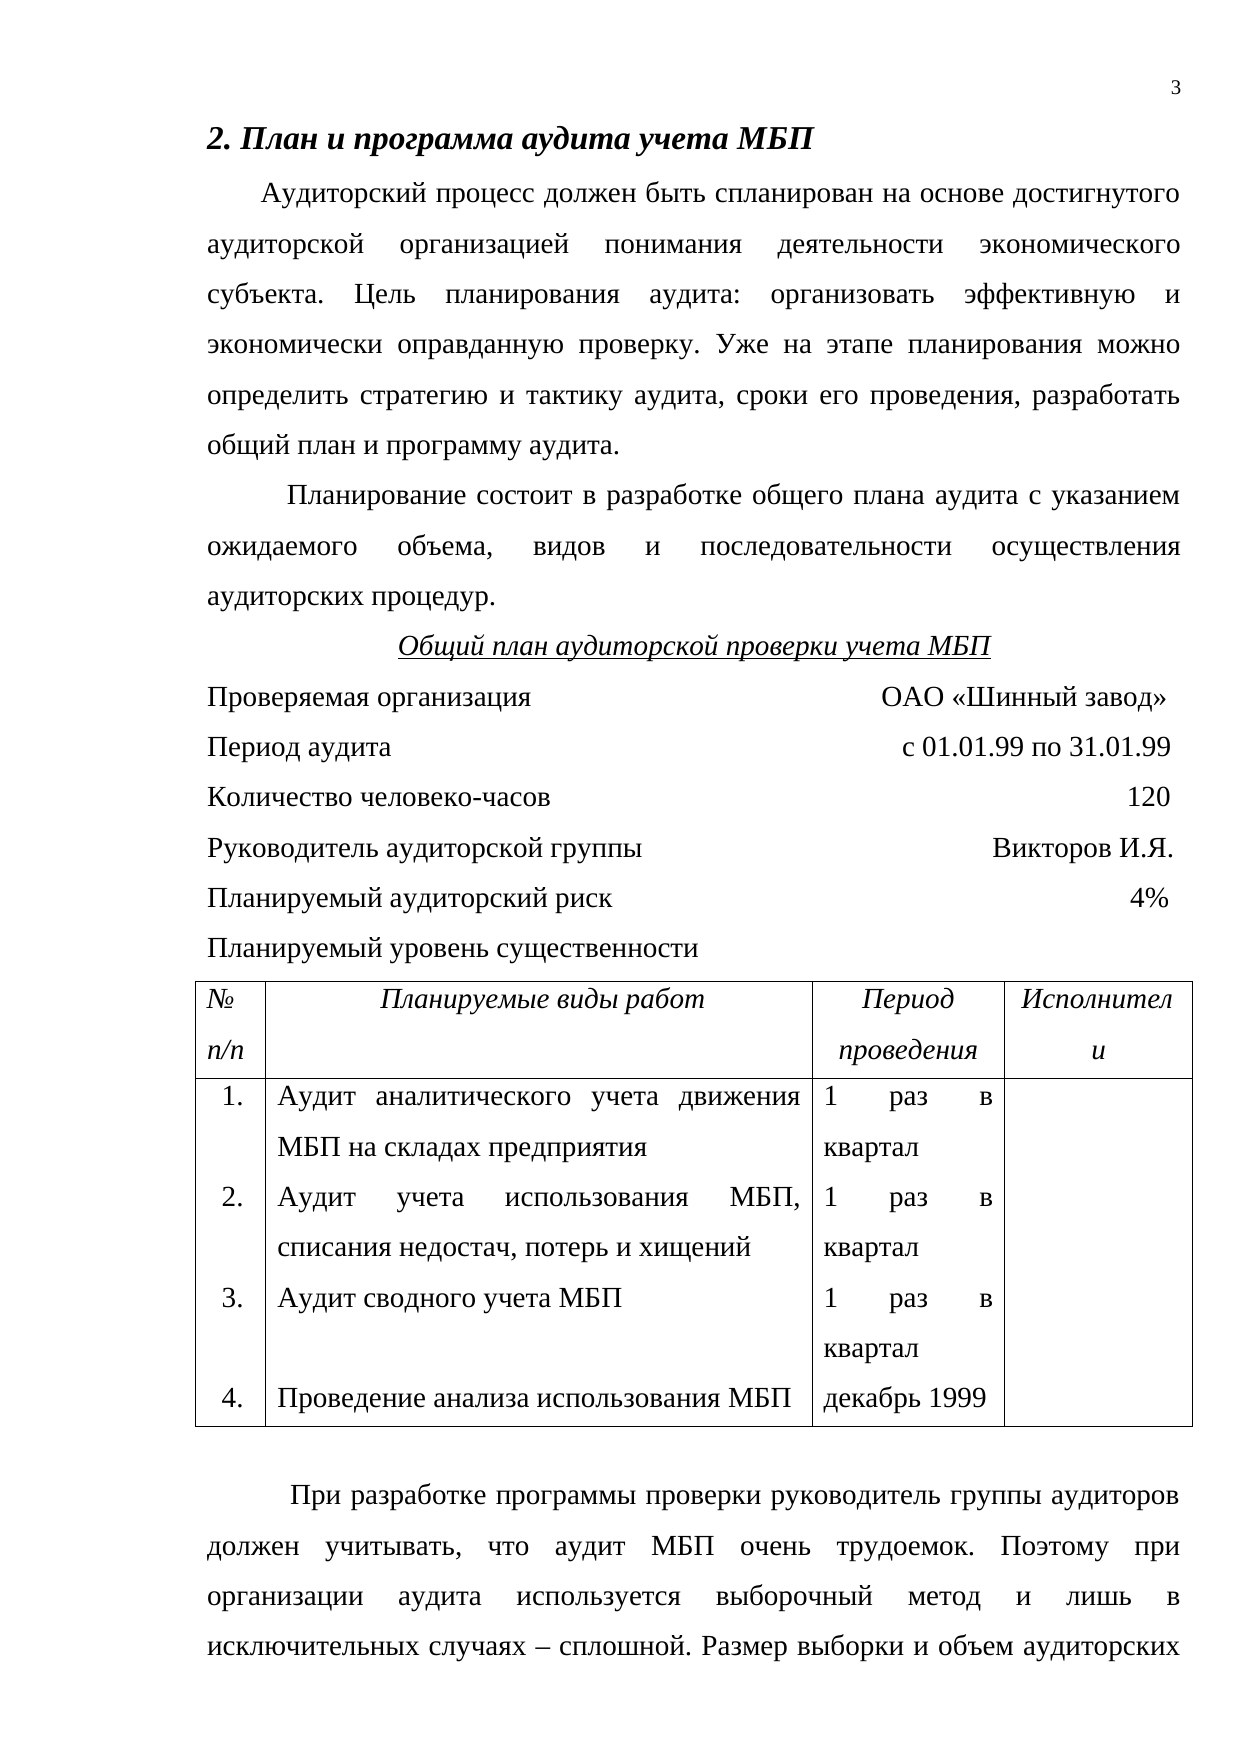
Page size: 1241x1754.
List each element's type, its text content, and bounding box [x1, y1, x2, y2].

text Аудиторский процесс должен быть спланирован на основе достигнутого аудиторской организацией понимания деятельности экономического субъекта. Цель планирования аудита: организовать эффективную и экономически оправданную проверку. Уже на этапе планирования можно определить стратегию и тактику аудита, сроки его проведения, разработать общий план и программу аудита. [207, 176, 1181, 461]
text Планирование состоит в разработке общего плана аудита с указанием ожидаемого объема, видов и последовательности осуществления аудиторских процедур. [207, 477, 1181, 612]
table_cell 1. 2. 3. 4. [196, 1079, 265, 1426]
text Период аудита с 01.01.99 по 31.01.99 [207, 729, 1181, 763]
table_header Период проведения [813, 982, 1004, 1077]
table_header Планируемые виды работ [266, 982, 812, 1077]
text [207, 1477, 1181, 1662]
text 2. План и программа аудита учета МБП [207, 118, 1181, 156]
table_header № п/п [196, 982, 265, 1077]
table_header Исполнители [1005, 982, 1192, 1077]
table_cell 1 раз в квартал 1 раз в квартал 1 раз в квартал декабрь 1999 [813, 1079, 1004, 1426]
text Руководитель аудиторской группы Викторов И.Я. [207, 830, 1181, 863]
subtitle Проверяемая организация ОАО «Шинный завод» [207, 679, 1181, 712]
table_cell Аудит аналитического учета движения МБП на складах предприятия Аудит учета использования МБП, списания недостач, потерь и хищений Аудит сводного учета МБП Проведение анализа использования МБП [266, 1079, 812, 1426]
text Планируемый аудиторский риск 4% Планируемый уровень существенности [207, 880, 1181, 964]
text Количество человеко-часов 120 [207, 779, 1181, 813]
table_cell [1005, 1079, 1192, 1426]
subtitle Общий план аудиторской проверки учета МБП [207, 628, 1181, 662]
